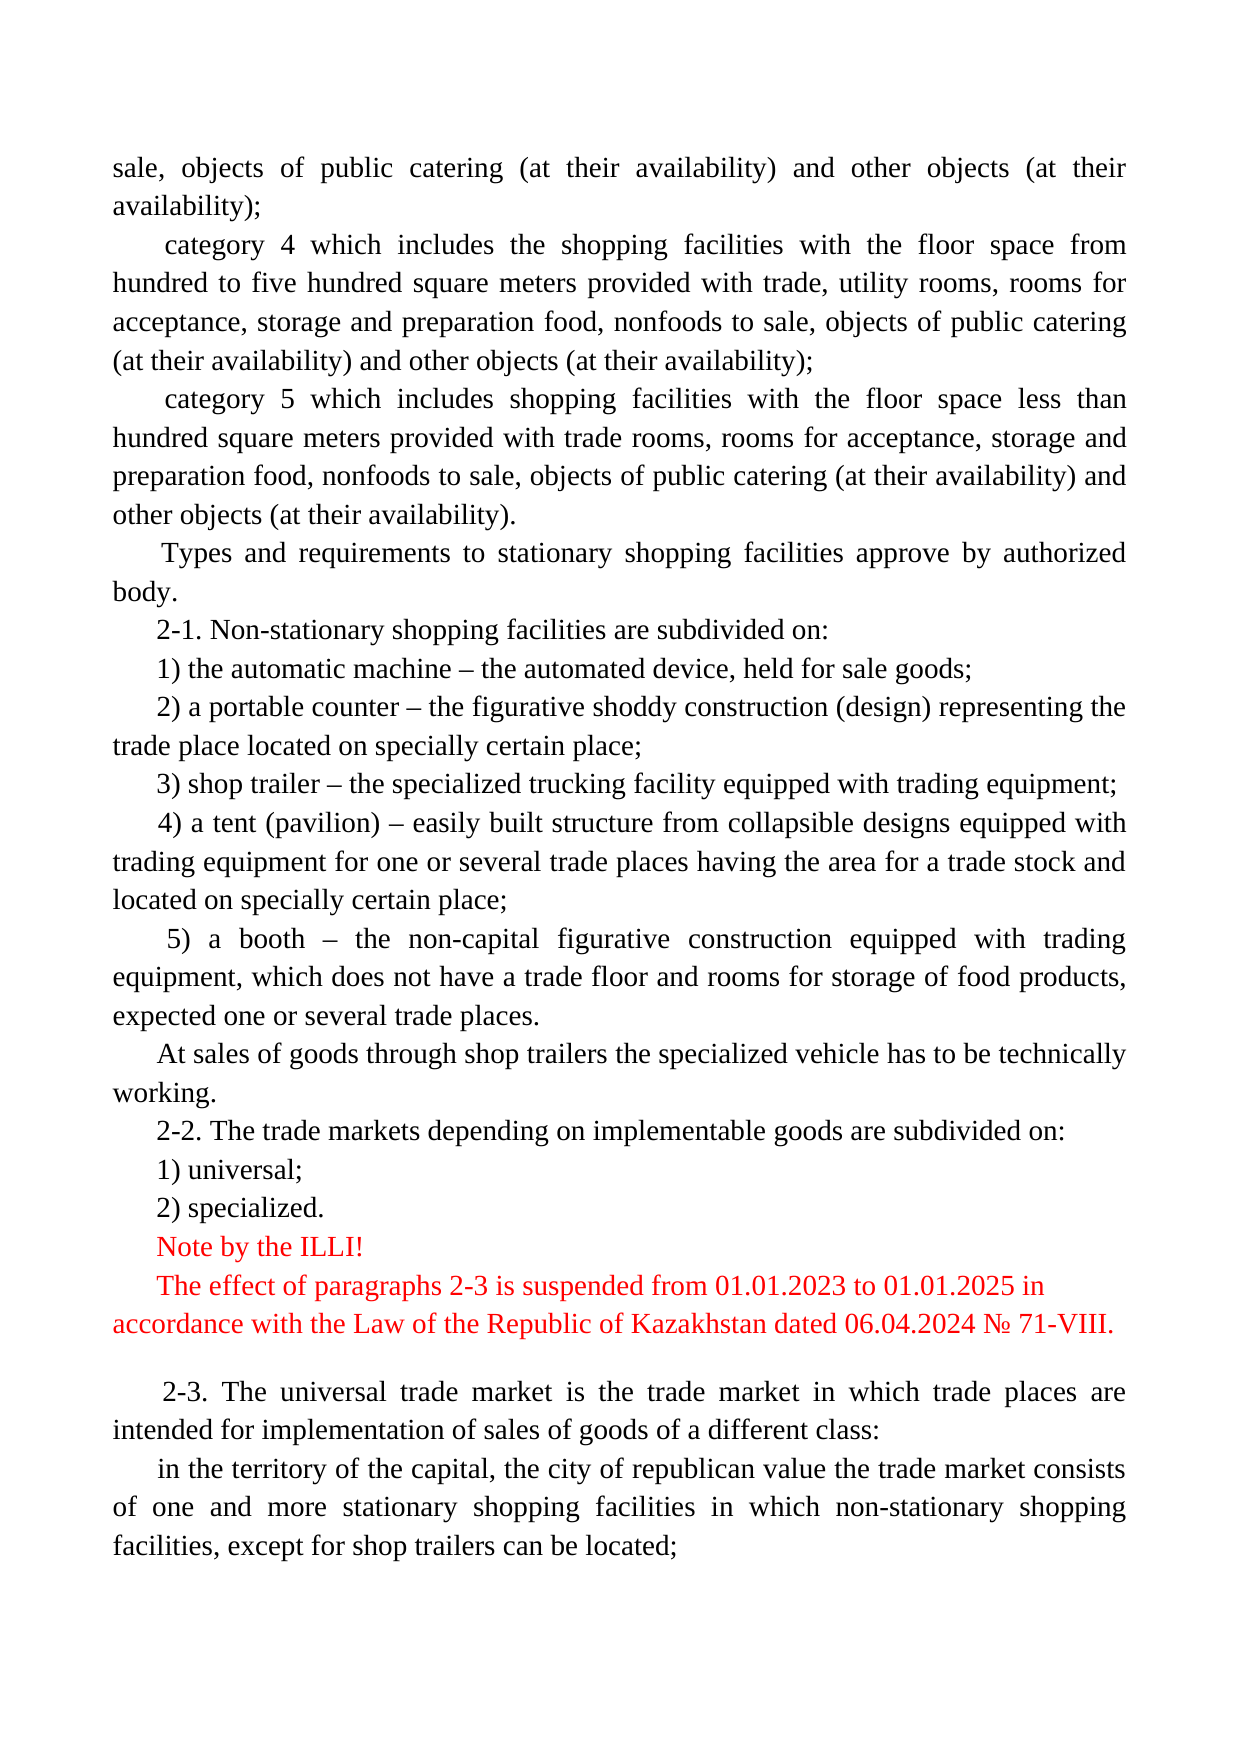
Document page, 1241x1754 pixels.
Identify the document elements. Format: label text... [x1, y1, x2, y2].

text 3) shop trailer – the specialized trucking facility equipped with trading equipment; [112, 767, 1128, 800]
text category 4 which includes the shopping facilities with the floor space from hundred to five hundred square meters provided with trade, utility rooms, rooms for acceptance, storage and preparation food, nonfoods to sale, objects of public catering (at their availability) and other objects (at their availability); [112, 227, 1128, 376]
text 2) a portable counter – the figurative shoddy construction (design) representing the trade place located on specially certain place; [112, 689, 1128, 762]
text 2-3. The universal trade market is the trade market in which trade places are intended for implementation of sales of goods of a different class: [112, 1374, 1128, 1446]
text category 5 which includes shopping facilities with the floor space less than hundred square meters provided with trade rooms, rooms for acceptance, storage and preparation food, nonfoods to sale, objects of public catering (at their availability) and other objects (at their availability). [112, 381, 1128, 530]
text At sales of goods through shop trailers the specialized vehicle has to be technically working. [112, 1036, 1128, 1108]
text 2-1. Non-stationary shopping facilities are subdivided on: [112, 612, 1128, 646]
text 2) specialized. [112, 1191, 1128, 1224]
text 4) a tent (pavilion) – easily built structure from collapsible designs equipped with trading equipment for one or several trade places having the area for a trade stock and located on specially certain place; [112, 805, 1128, 916]
text 2-2. The trade markets depending on implementable goods are subdivided on: [112, 1113, 1128, 1147]
text Note by the ILLI! The effect of paragraphs 2-3 is suspended from 01.01.2023 to 01.01.2025 in accordance with the Law of the Republic of Kazakhstan dated 06.04.2024 № 71-VIII. [112, 1229, 1128, 1370]
text 5) a booth – the non-capital figurative construction equipped with trading equipment, which does not have a trade floor and rooms for storage of food products, expected one or several trade places. [112, 921, 1128, 1031]
text Types and requirements to stationary shopping facilities approve by authorized body. [112, 535, 1128, 607]
text 1) the automatic machine – the automated device, held for sale goods; [112, 651, 1128, 684]
text 1) universal; [112, 1152, 1128, 1186]
